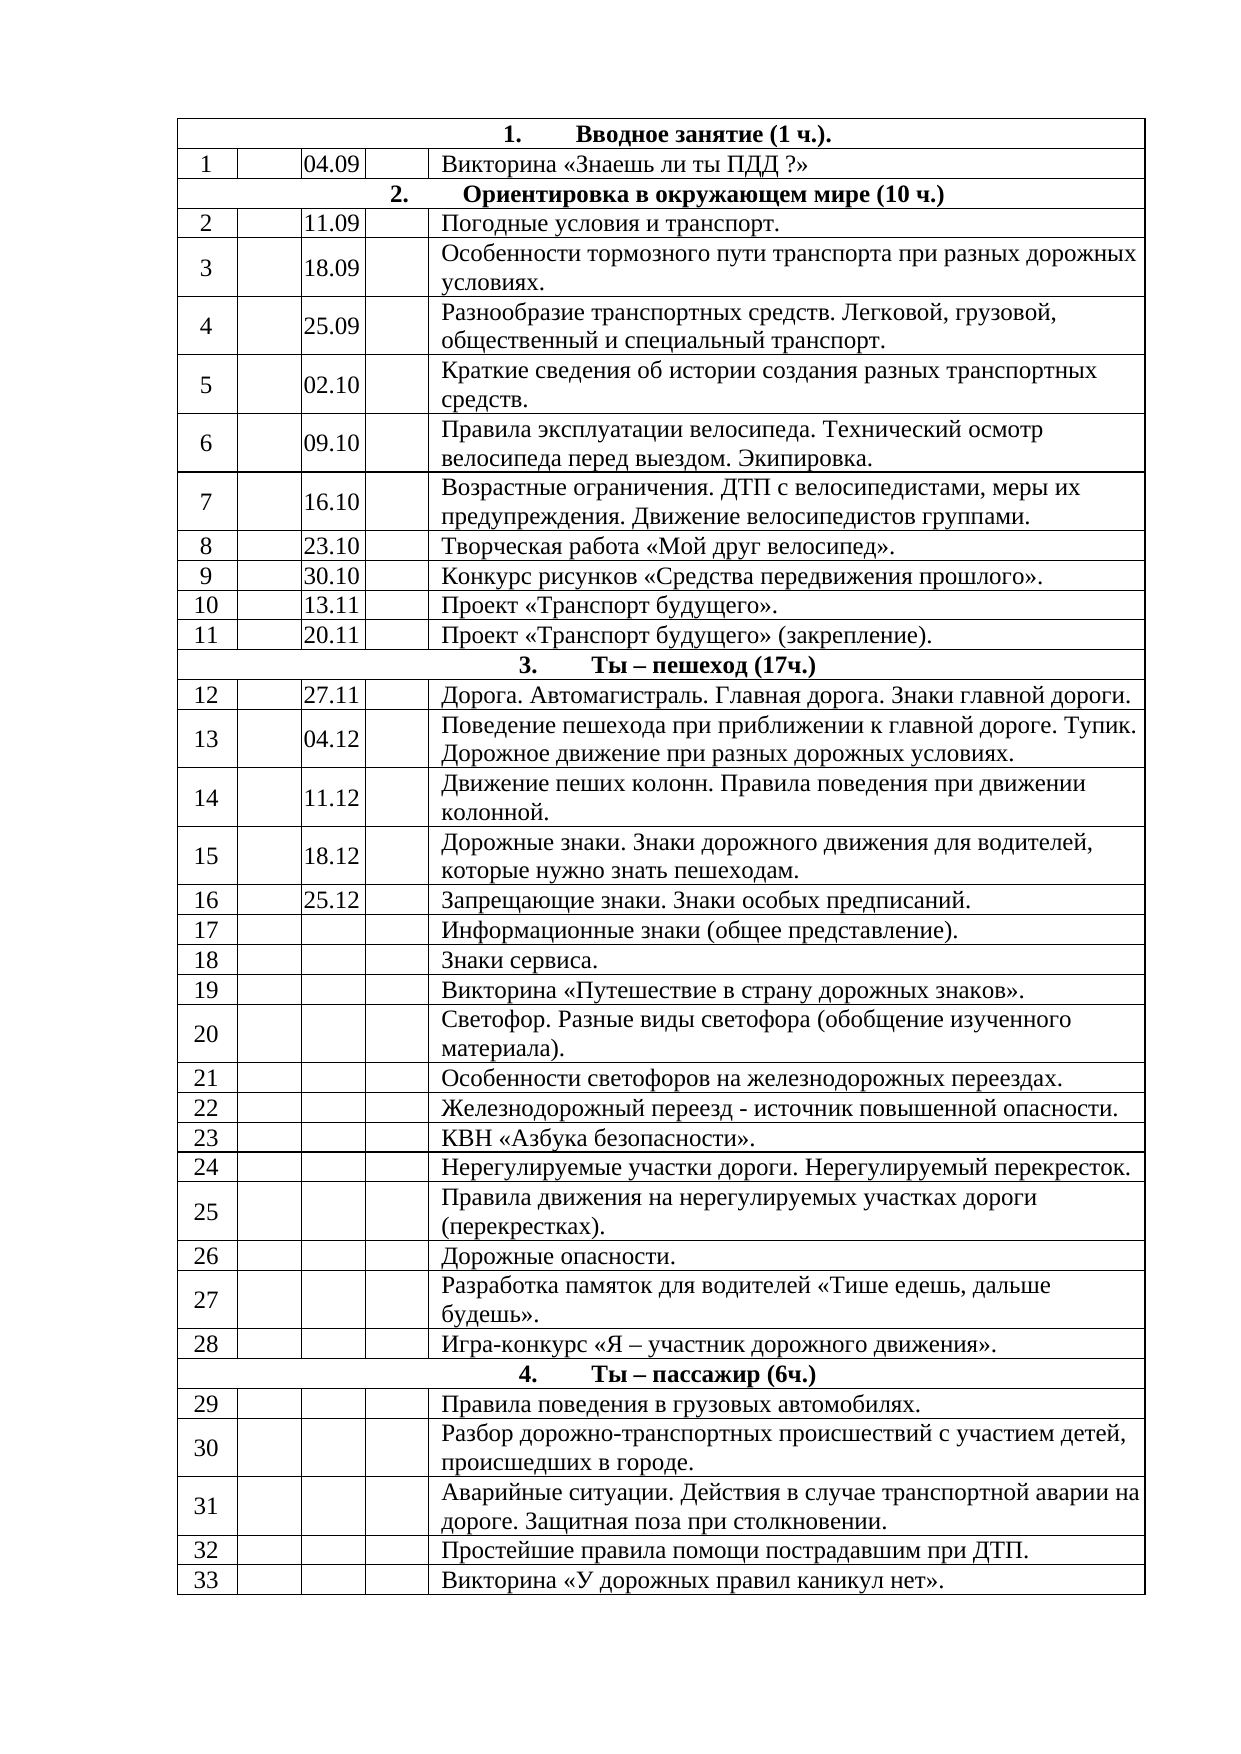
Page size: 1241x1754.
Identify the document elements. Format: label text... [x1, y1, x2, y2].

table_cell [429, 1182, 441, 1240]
table_cell [366, 1153, 428, 1181]
table_cell 14 [178, 768, 237, 826]
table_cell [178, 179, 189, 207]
table_cell [238, 1153, 301, 1181]
table_cell [302, 915, 365, 944]
table_cell [366, 1063, 428, 1092]
table_cell [366, 1329, 428, 1358]
table_cell [366, 1123, 428, 1151]
table_cell [238, 1123, 301, 1151]
table_cell 17 [178, 915, 237, 944]
table_cell [302, 1093, 365, 1122]
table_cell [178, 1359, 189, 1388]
table_cell [366, 414, 428, 471]
table_cell 04.09 [302, 149, 365, 178]
table_cell 22 [178, 1093, 237, 1122]
table_cell [302, 1389, 365, 1417]
table_cell [238, 1241, 301, 1269]
table_cell [302, 1153, 365, 1181]
table_cell 24 [178, 1153, 237, 1181]
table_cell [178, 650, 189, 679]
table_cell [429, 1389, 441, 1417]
table_cell [238, 297, 301, 354]
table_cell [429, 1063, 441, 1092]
table_cell [238, 1271, 301, 1328]
table_cell [302, 1477, 365, 1534]
table_cell 3 [178, 238, 237, 296]
table_cell 02.10 [302, 355, 365, 413]
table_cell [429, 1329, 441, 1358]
table_cell 6 [178, 414, 237, 471]
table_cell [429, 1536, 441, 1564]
table_cell [238, 1063, 301, 1092]
table_cell [238, 149, 301, 178]
table_cell 2 [178, 209, 237, 237]
table_cell 11 [178, 620, 237, 649]
table_cell [366, 915, 428, 944]
table_cell [366, 238, 428, 296]
table_cell 20 [178, 1005, 237, 1062]
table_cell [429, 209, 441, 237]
table_cell [302, 1536, 365, 1564]
table_cell [238, 710, 301, 767]
table_cell 25.09 [302, 297, 365, 354]
table_cell [366, 591, 428, 619]
table_cell 20.11 [302, 620, 365, 649]
table_cell 18 [178, 945, 237, 974]
table_cell [302, 1182, 365, 1240]
table_cell [238, 1419, 301, 1476]
table_cell 11.09 [302, 209, 365, 237]
table_cell 23 [178, 1123, 237, 1151]
table_cell 30 [178, 1419, 237, 1476]
table_cell [366, 355, 428, 413]
table_cell [302, 1271, 365, 1328]
table_cell 18.12 [302, 827, 365, 884]
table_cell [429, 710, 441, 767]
table_cell 25.12 [302, 885, 365, 914]
table_cell 09.10 [302, 414, 365, 471]
table_cell [366, 561, 428, 589]
table_cell [366, 768, 428, 826]
table_cell [302, 1419, 365, 1476]
table_cell 13 [178, 710, 237, 767]
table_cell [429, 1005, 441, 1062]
table_cell [238, 620, 301, 649]
table_cell 27 [178, 1271, 237, 1328]
table_cell 5 [178, 355, 237, 413]
table_cell [366, 209, 428, 237]
table_cell [238, 531, 301, 560]
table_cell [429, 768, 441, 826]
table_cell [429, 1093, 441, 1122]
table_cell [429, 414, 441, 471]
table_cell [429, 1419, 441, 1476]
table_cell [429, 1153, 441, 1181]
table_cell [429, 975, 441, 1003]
table_cell [238, 1182, 301, 1240]
table_cell [366, 1241, 428, 1269]
table_cell [238, 473, 301, 530]
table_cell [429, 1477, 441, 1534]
table_cell [366, 1389, 428, 1417]
table_cell 32 [178, 1536, 237, 1564]
table_cell [366, 620, 428, 649]
table_cell [302, 1241, 365, 1269]
table_cell [302, 1329, 365, 1358]
table_cell 11.12 [302, 768, 365, 826]
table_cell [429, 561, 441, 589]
table_cell 1 [178, 149, 237, 178]
table_cell [366, 531, 428, 560]
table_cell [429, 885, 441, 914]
table_cell 18.09 [302, 238, 365, 296]
table_cell 33 [178, 1565, 237, 1594]
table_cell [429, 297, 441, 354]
table_cell 8 [178, 531, 237, 560]
table_cell [366, 1005, 428, 1062]
table_cell [302, 1063, 365, 1092]
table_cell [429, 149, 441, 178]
table_cell 16.10 [302, 473, 365, 530]
table_cell 13.11 [302, 591, 365, 619]
table_cell [238, 680, 301, 709]
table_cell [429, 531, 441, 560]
table_cell [238, 945, 301, 974]
table_cell 27.11 [302, 680, 365, 709]
table_cell 16 [178, 885, 237, 914]
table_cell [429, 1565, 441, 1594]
table_cell [302, 1565, 365, 1594]
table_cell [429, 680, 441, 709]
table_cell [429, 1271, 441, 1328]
table_cell [238, 885, 301, 914]
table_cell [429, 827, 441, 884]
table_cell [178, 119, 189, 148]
table_cell [238, 768, 301, 826]
table_cell [238, 1536, 301, 1564]
table_cell [238, 414, 301, 471]
table_cell [238, 1329, 301, 1358]
table_cell [302, 975, 365, 1003]
table_cell [366, 1536, 428, 1564]
table_cell [366, 1477, 428, 1534]
table_cell 25 [178, 1182, 237, 1240]
table_cell [366, 945, 428, 974]
table_cell [238, 355, 301, 413]
table_cell 31 [178, 1477, 237, 1534]
table_cell [366, 297, 428, 354]
table_cell 30.10 [302, 561, 365, 589]
table_cell [366, 885, 428, 914]
table_cell 04.12 [302, 710, 365, 767]
table_cell [366, 710, 428, 767]
table_cell 7 [178, 473, 237, 530]
table_cell [238, 827, 301, 884]
table_cell [366, 473, 428, 530]
table_cell [366, 975, 428, 1003]
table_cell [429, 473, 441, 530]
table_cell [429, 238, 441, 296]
table_cell [366, 680, 428, 709]
table_cell 26 [178, 1241, 237, 1269]
table_cell 12 [178, 680, 237, 709]
table_cell 4 [178, 297, 237, 354]
table_cell [366, 149, 428, 178]
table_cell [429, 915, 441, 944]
table_cell [238, 1565, 301, 1594]
table_cell [238, 209, 301, 237]
table_cell 21 [178, 1063, 237, 1092]
table_cell 9 [178, 561, 237, 589]
table_cell [238, 1477, 301, 1534]
table_cell [366, 1565, 428, 1594]
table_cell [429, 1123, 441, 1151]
table_cell [366, 1093, 428, 1122]
table_cell 19 [178, 975, 237, 1003]
table_cell [302, 1005, 365, 1062]
table_cell 29 [178, 1389, 237, 1417]
table_cell [366, 827, 428, 884]
table_cell 15 [178, 827, 237, 884]
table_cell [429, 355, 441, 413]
table_cell [238, 561, 301, 589]
table_cell [238, 975, 301, 1003]
table_cell [238, 1389, 301, 1417]
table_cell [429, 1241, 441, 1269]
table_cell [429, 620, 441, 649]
table_cell 10 [178, 591, 237, 619]
table_cell [366, 1271, 428, 1328]
table_cell [238, 915, 301, 944]
table_cell [302, 945, 365, 974]
table_cell [366, 1419, 428, 1476]
table_cell [238, 1093, 301, 1122]
table_cell [238, 1005, 301, 1062]
table_cell 28 [178, 1329, 237, 1358]
table_cell [366, 1182, 428, 1240]
table_cell [238, 591, 301, 619]
table_cell 23.10 [302, 531, 365, 560]
table_cell [238, 238, 301, 296]
table_cell [302, 1123, 365, 1151]
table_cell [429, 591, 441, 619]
